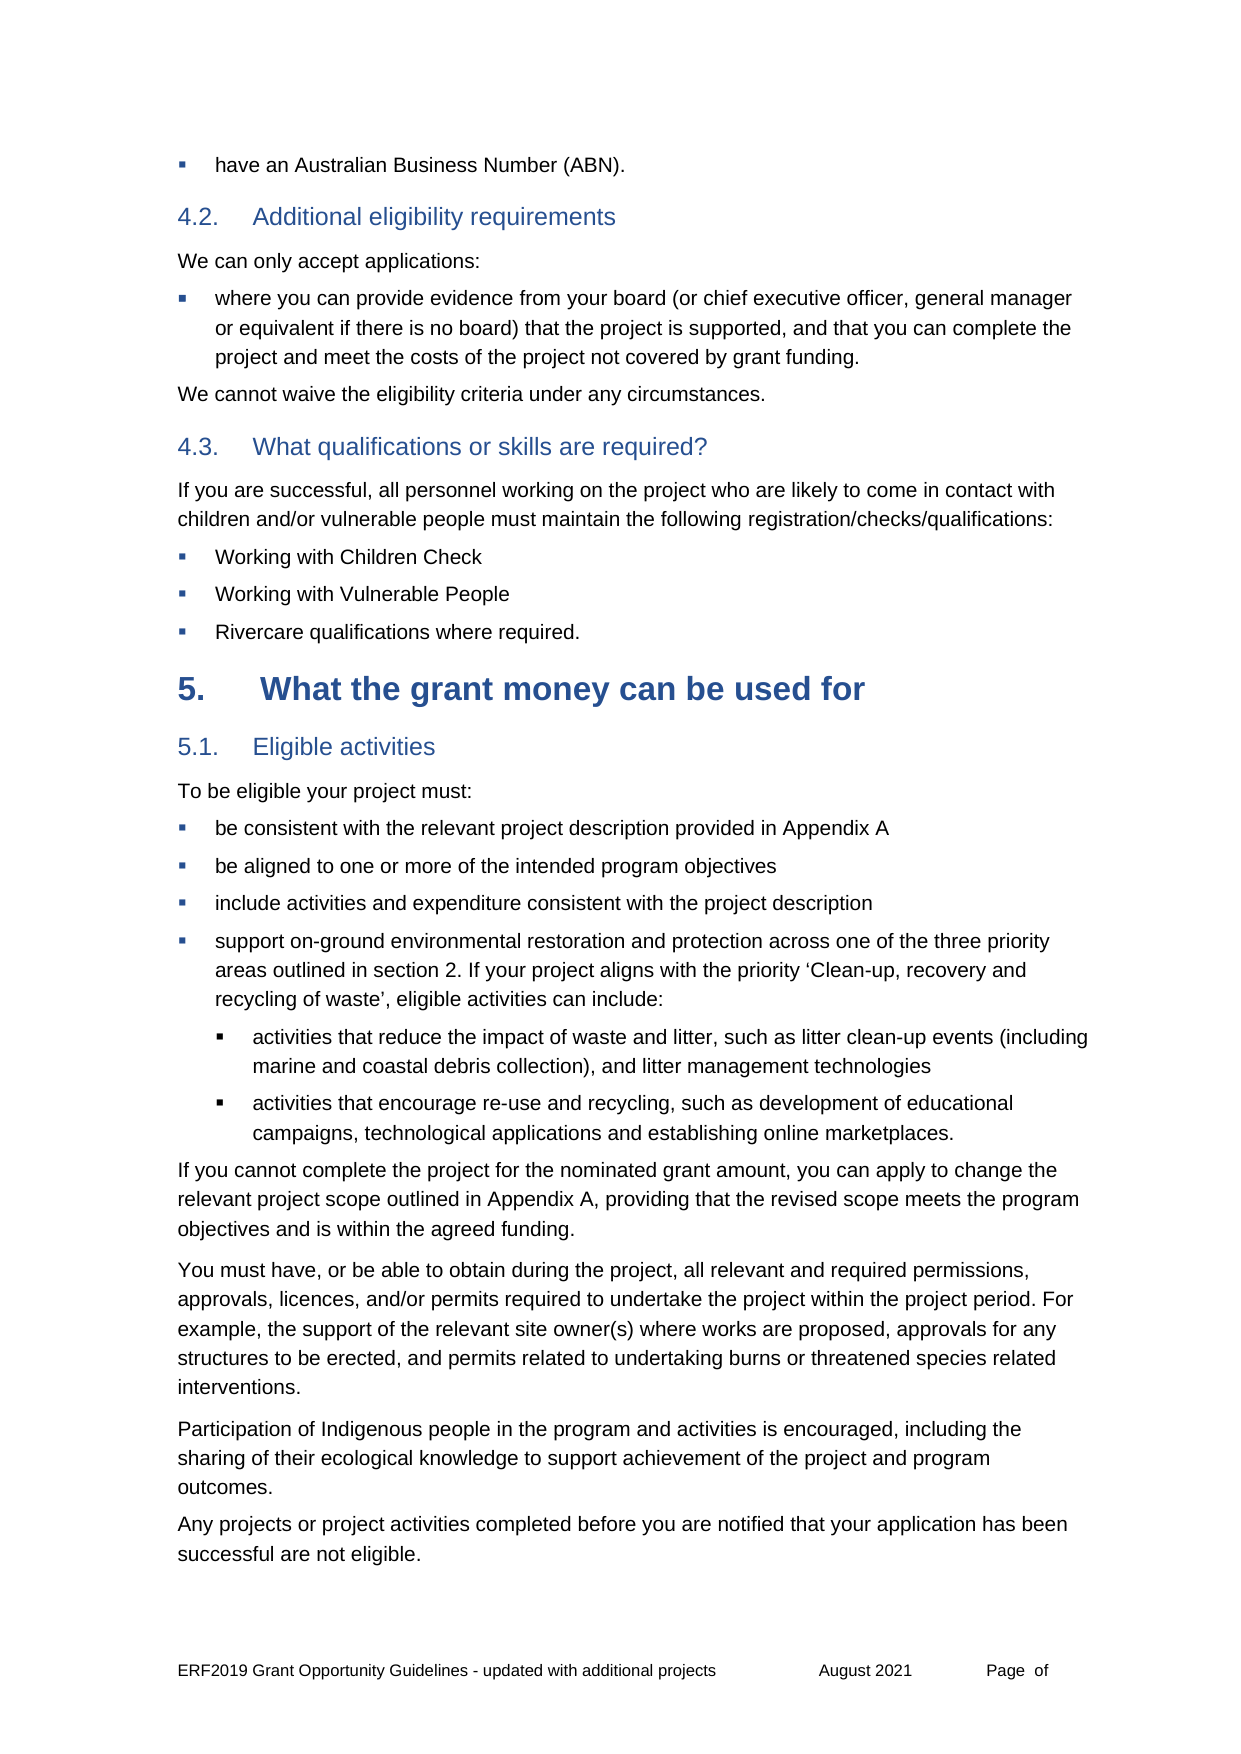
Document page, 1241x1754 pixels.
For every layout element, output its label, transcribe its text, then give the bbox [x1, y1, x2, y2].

subtitle Additional eligibility requirements [177, 202, 1092, 231]
list be consistent with the relevant project description provided in Appendix A [177, 811, 1092, 840]
list support on-ground environmental restoration and protection across one of the three priority areas outlined in section 2. If your project aligns with the priority ‘Clean-up, recovery and recycling of waste’, eligible activities can include: [177, 924, 1092, 1011]
list If you cannot complete the project for the nominated grant amount, you can apply to change the relevant project scope outlined in Appendix A, providing that the revised scope meets the program objectives and is within the agreed funding. [177, 1153, 1092, 1240]
text Any projects or project activities completed before you are notified that your application has been successful are not eligible. [177, 1507, 1092, 1565]
list We cannot waive the eligibility criteria under any circumstances. [177, 377, 1092, 406]
list where you can provide evidence from your board (or chief executive officer, general manager or equivalent if there is no board) that the project is supported, and that you can complete the project and meet the costs of the project not covered by grant funding. [177, 281, 1092, 368]
subtitle What the grant money can be used for [177, 668, 1092, 707]
list activities that encourage re-use and recycling, such as development of educational campaigns, technological applications and establishing online marketplaces. [215, 1086, 1092, 1144]
text We can only accept applications: [177, 243, 1092, 273]
text If you are successful, all personnel working on the project who are likely to come in contact with children and/or vulnerable people must maintain the following registration/checks/qualifications: [177, 473, 1092, 531]
list have an Australian Business Number (ABN). [177, 148, 1092, 177]
subtitle What qualifications or skills are required? [177, 431, 1092, 460]
list be aligned to one or more of the intended program objectives [177, 849, 1092, 878]
list Rivercare qualifications where required. [177, 614, 1092, 643]
list Working with Vulnerable People [177, 577, 1092, 606]
list activities that reduce the impact of waste and litter, such as litter clean-up events (including marine and coastal debris collection), and litter management technologies [215, 1019, 1092, 1078]
list Working with Children Check [177, 539, 1092, 568]
list You must have, or be able to obtain during the project, all relevant and required permissions, approvals, licences, and/or permits required to undertake the project within the project period. For example, the support of the relevant site owner(s) where works are proposed, approvals for any structures to be erected, and permits related to undertaking burns or threatened species related interventions. [177, 1253, 1092, 1399]
list Participation of Indigenous people in the program and activities is encouraged, including the sharing of their ecological knowledge to support achievement of the project and program outcomes. [177, 1411, 1092, 1499]
list include activities and expenditure consistent with the project description [177, 886, 1092, 915]
subtitle Eligible activities [177, 732, 1092, 761]
text To be eligible your project must: [177, 774, 1092, 803]
